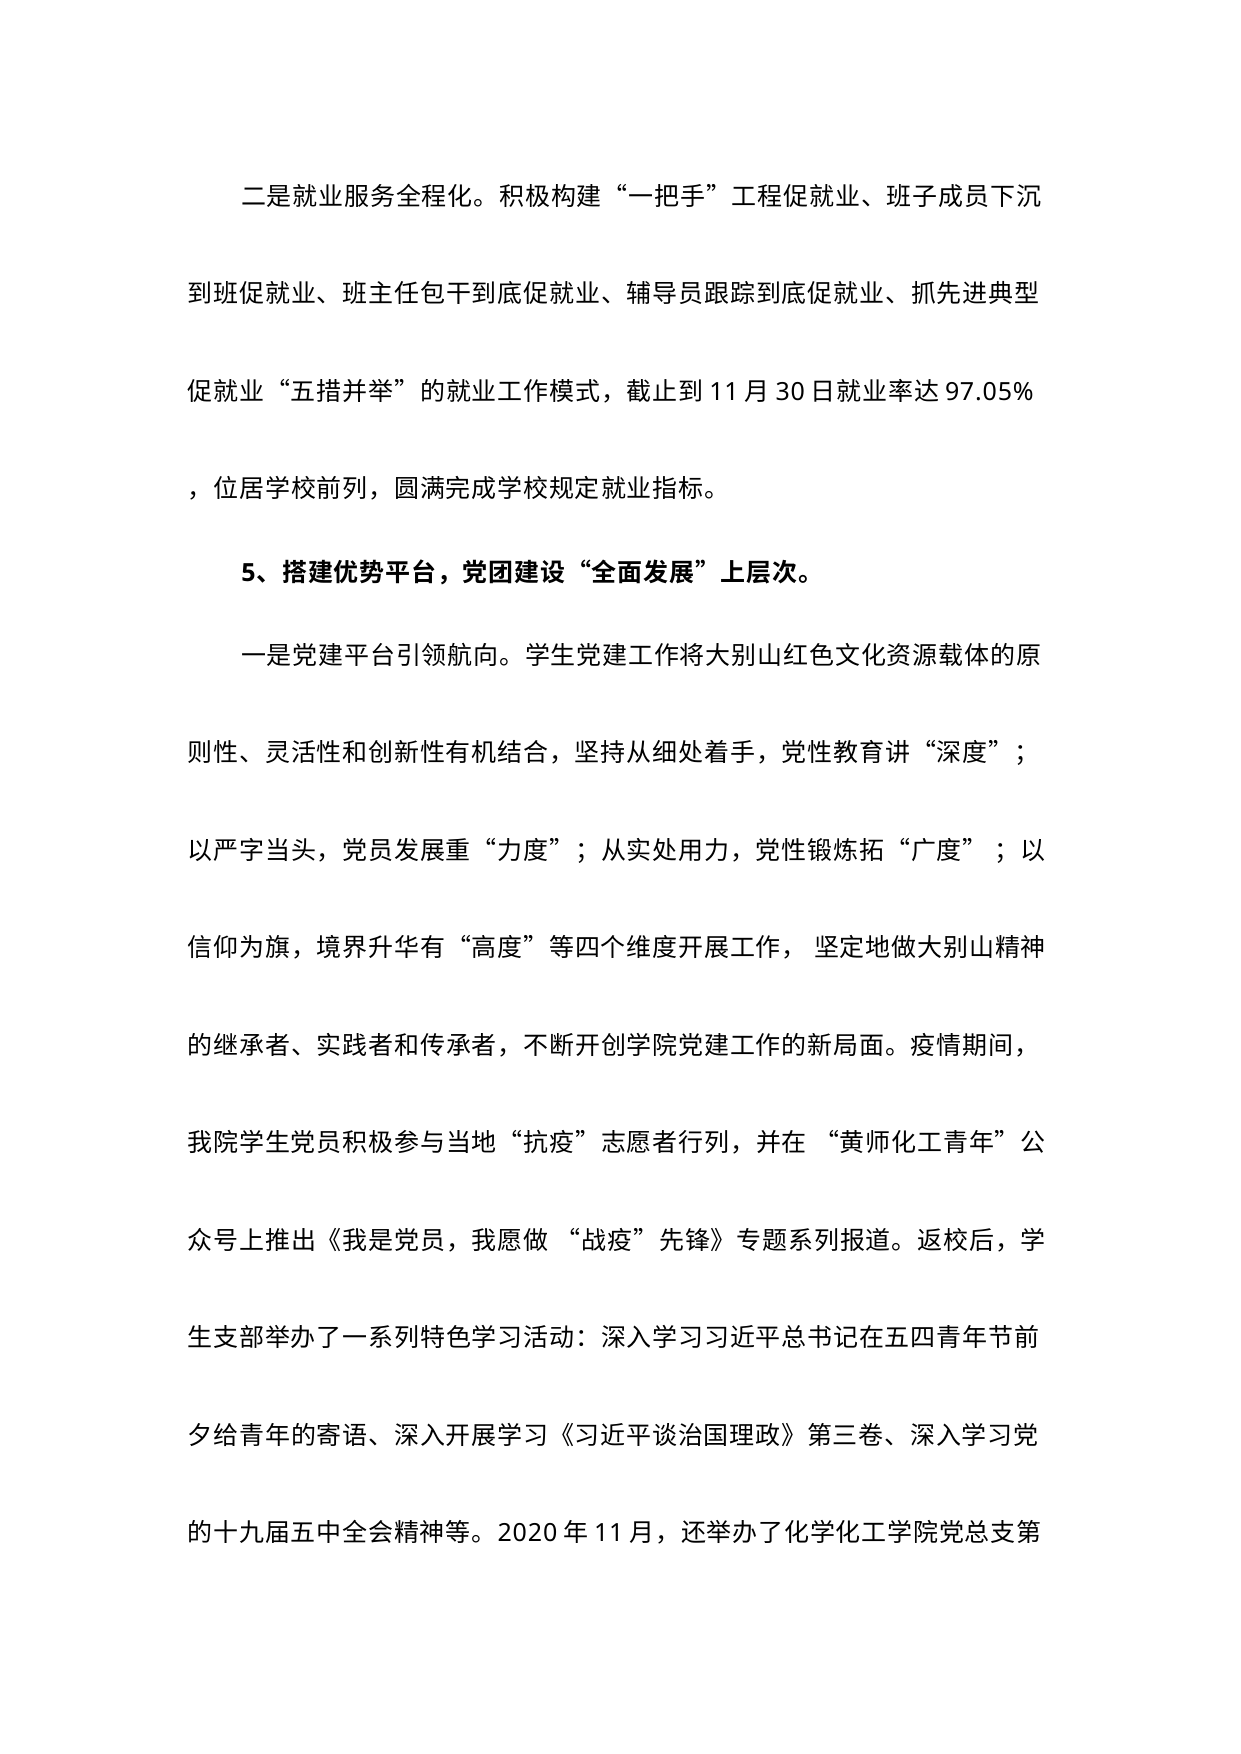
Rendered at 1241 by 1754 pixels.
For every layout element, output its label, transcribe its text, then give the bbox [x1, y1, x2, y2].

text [187, 621, 1053, 1563]
text 5、搭建优势平台，党团建设“全面发展”上层次。 [187, 538, 1053, 603]
text 二是就业服务全程化。积极构建“一把手”工程促就业、班子成员下沉到班促就业、班主任包干到底促就业、辅导员跟踪到底促就业、抓先进典型促就业“五措并举”的就业工作模式，截止到11月30日就业率达97.05% ，位居学校前列，圆满完成学校规定就业指标。 [187, 162, 1053, 519]
